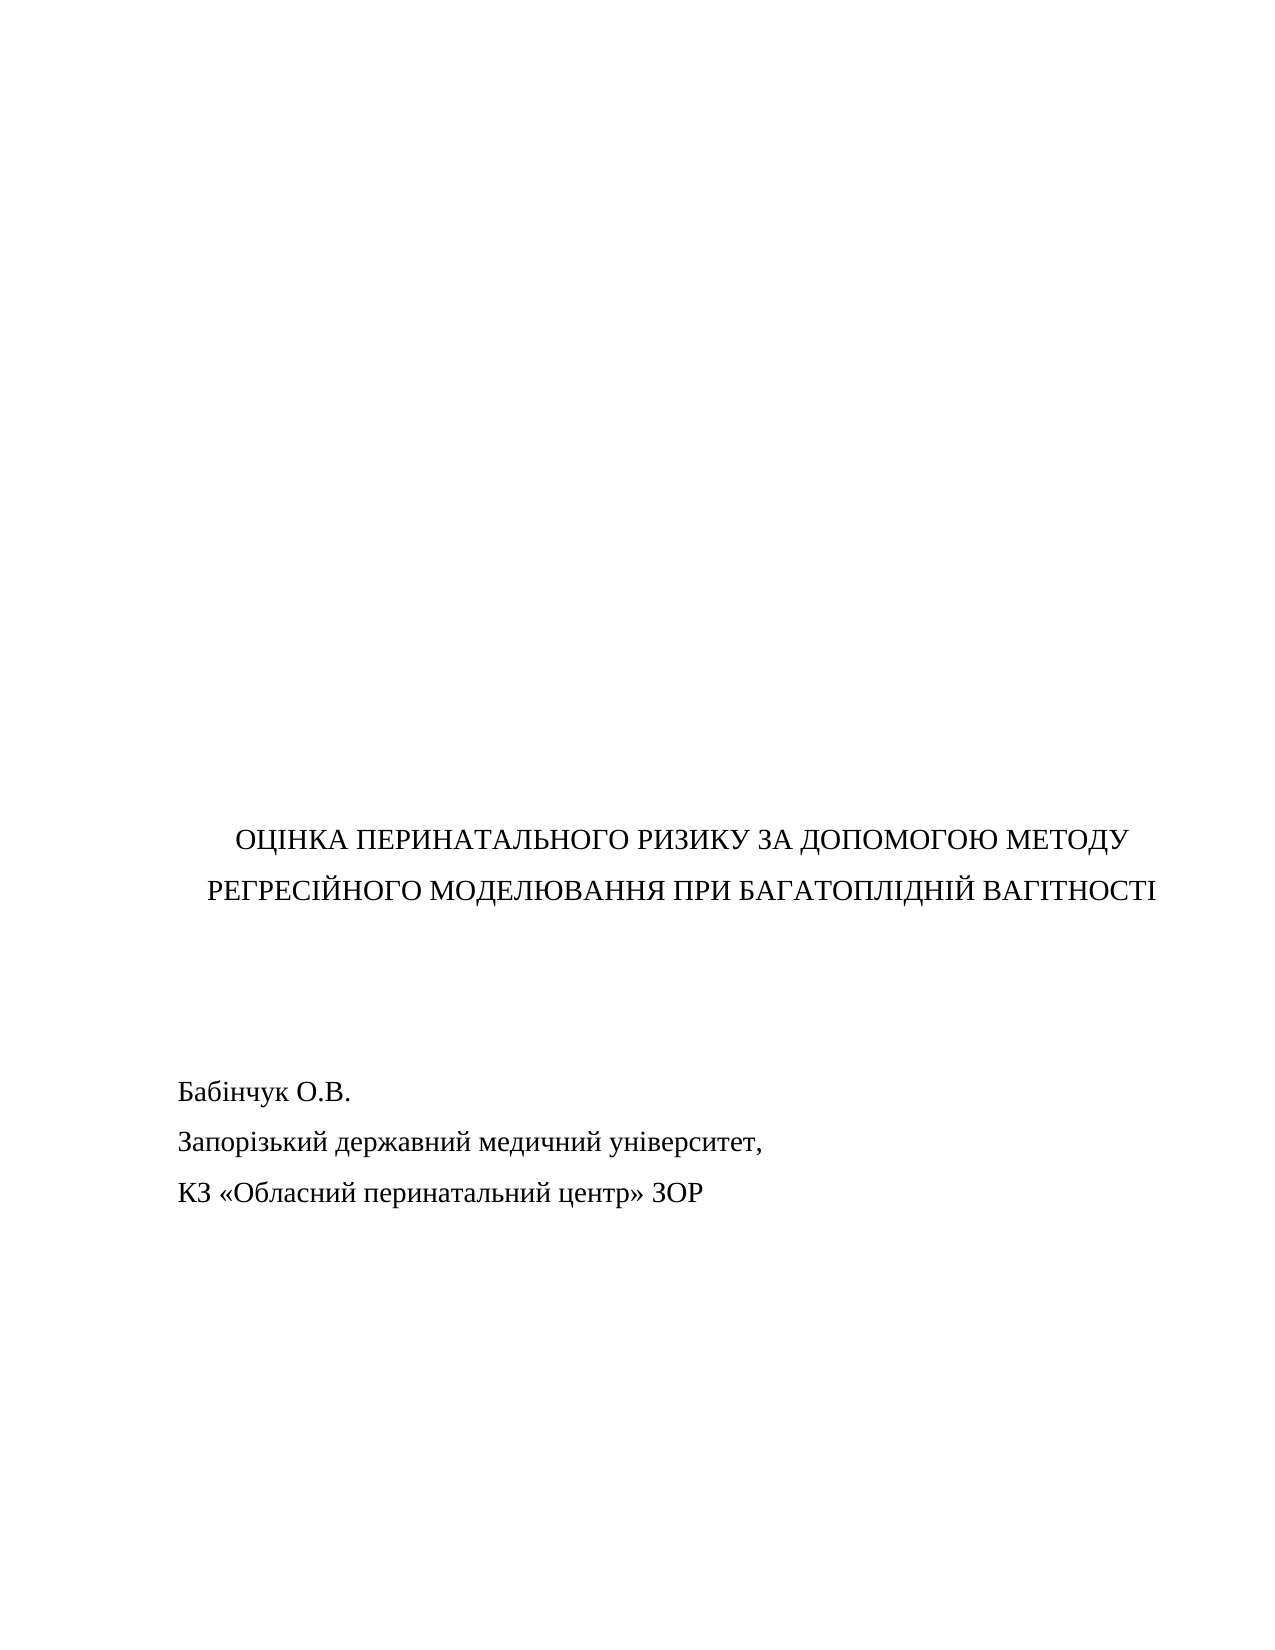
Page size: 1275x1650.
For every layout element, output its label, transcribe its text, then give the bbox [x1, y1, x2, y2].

text КЗ «Обласний перинатальний центр» ЗОР [177, 1175, 1186, 1208]
text ОЦІНКА ПЕРИНАТАЛЬНОГО РИЗИКУ ЗА ДОПОМОГОЮ МЕТОДУ РЕГРЕСІЙНОГО МОДЕЛЮВАННЯ ПРИ БАГАТОПЛІДНІЙ ВАГІТНОСТІ [177, 822, 1186, 906]
text Бабінчук О.В. [177, 1074, 1186, 1108]
text Запорізький державний медичний університет, [177, 1124, 1186, 1158]
